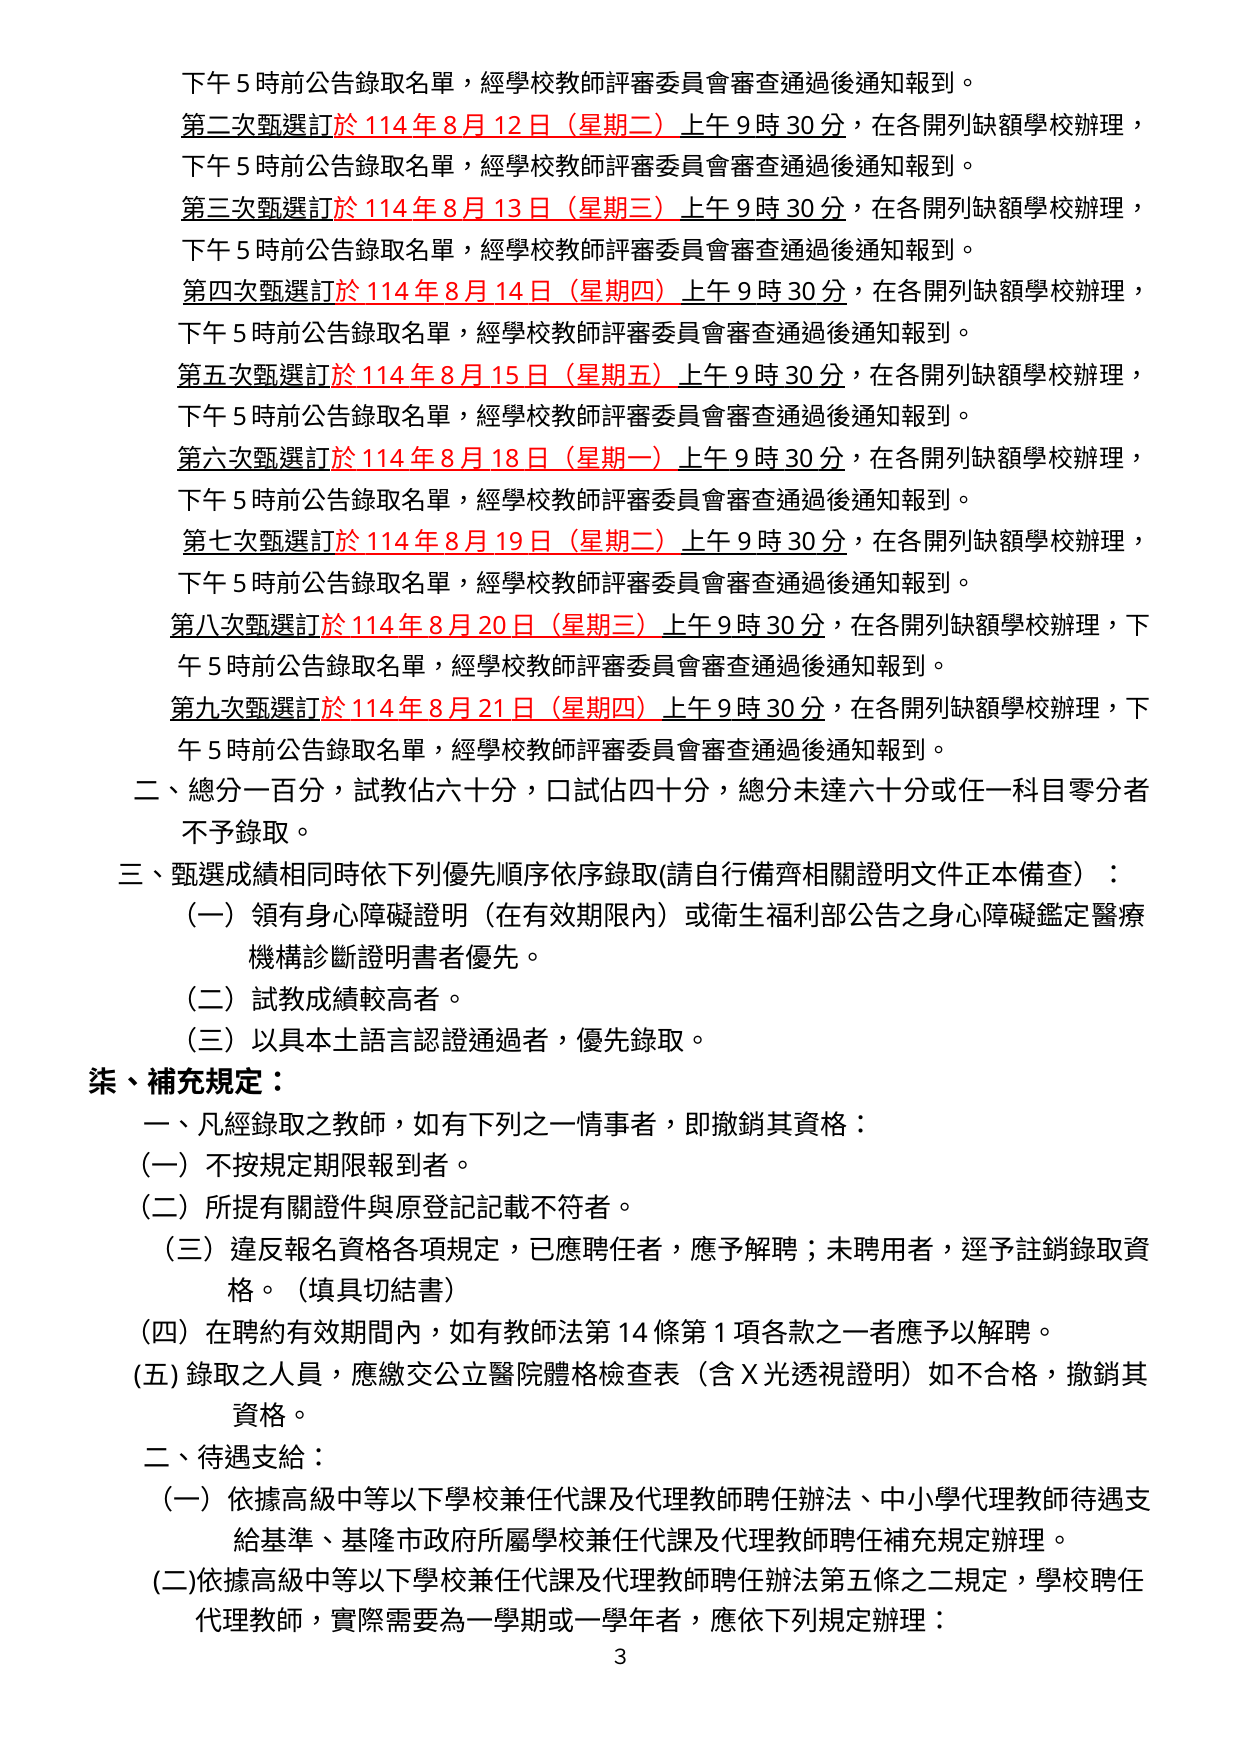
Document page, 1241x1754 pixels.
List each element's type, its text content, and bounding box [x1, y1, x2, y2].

text （一）領有身心障礙證明（在有效期限內）或衛生福利部公告之身心障礙鑑定醫療機構診斷證明書者優先。 [89, 892, 1152, 976]
text 三、甄選成績相同時依下列優先順序依序錄取(請自行備齊相關證明文件正本備查）： [89, 851, 1152, 892]
text 二、總分一百分，試教佔六十分，口試佔四十分，總分未達六十分或任一科目零分者不予錄取。 [133, 767, 1152, 851]
text 二、待遇支給： [89, 1434, 1152, 1476]
text （一）依據高級中等以下學校兼任代課及代理教師聘任辦法、中小學代理教師待遇支給基準、基隆市政府所屬學校兼任代課及代理教師聘任補充規定辦理。 [138, 1476, 1152, 1559]
text 第七次甄選訂於114年8月19日（星期二）上午9時30分，在各開列缺額學校辦理，下午5時前公告錄取名單，經學校教師評審委員會審查通過後通知報到。 [177, 517, 1152, 601]
text （四）在聘約有效期間內，如有教師法第14條第1項各款之一者應予以解聘。 [89, 1309, 1152, 1351]
text 第八次甄選訂於114年8月20日（星期三）上午9時30分，在各開列缺額學校辦理，下午5時前公告錄取名單，經學校教師評審委員會審查通過後通知報到。 [170, 601, 1152, 684]
text 第九次甄選訂於114年8月21日（星期四）上午9時30分，在各開列缺額學校辦理，下午5時前公告錄取名單，經學校教師評審委員會審查通過後通知報到。 [170, 684, 1152, 767]
text 第四次甄選訂於114年8月14日（星期四）上午9時30分，在各開列缺額學校辦理，下午5時前公告錄取名單，經學校教師評審委員會審查通過後通知報到。 第五次甄選訂於114年8月15日（星期五）上午9時30分，在各開列缺額學校辦理，下午5時前公告錄取名單，經學校教師評審委員會審查通過後通知報到。 第六次甄選訂於114年8月18日（星期一）上午9時30分，在各開列缺額學校辦理，下午5時前公告錄取名單，經學校教師評審委員會審查通過後通知報到。 [177, 267, 1152, 517]
text (五) 錄取之人員，應繳交公立醫院體格檢查表（含Ｘ光透視證明）如不合格，撤銷其資格。 [89, 1351, 1152, 1434]
text （二）所提有關證件與原登記記載不符者。 [89, 1184, 1152, 1226]
text (二)依據高級中等以下學校兼任代課及代理教師聘任辦法第五條之二規定，學校聘任代理教師，實際需要為一學期或一學年者，應依下列規定辦理： [139, 1559, 1152, 1638]
text 柒、補充規定： [89, 1059, 1152, 1101]
text （三）以具本土語言認證通過者，優先錄取。 [89, 1017, 1152, 1059]
text （三）違反報名資格各項規定，已應聘任者，應予解聘；未聘用者，逕予註銷錄取資格。（填具切結書） [149, 1226, 1152, 1309]
text （一）不按規定期限報到者。 [89, 1142, 1152, 1184]
text （二）試教成績較高者。 [89, 976, 1152, 1017]
text 一、凡經錄取之教師，如有下列之一情事者，即撤銷其資格： [89, 1101, 1152, 1142]
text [133, 59, 1152, 267]
